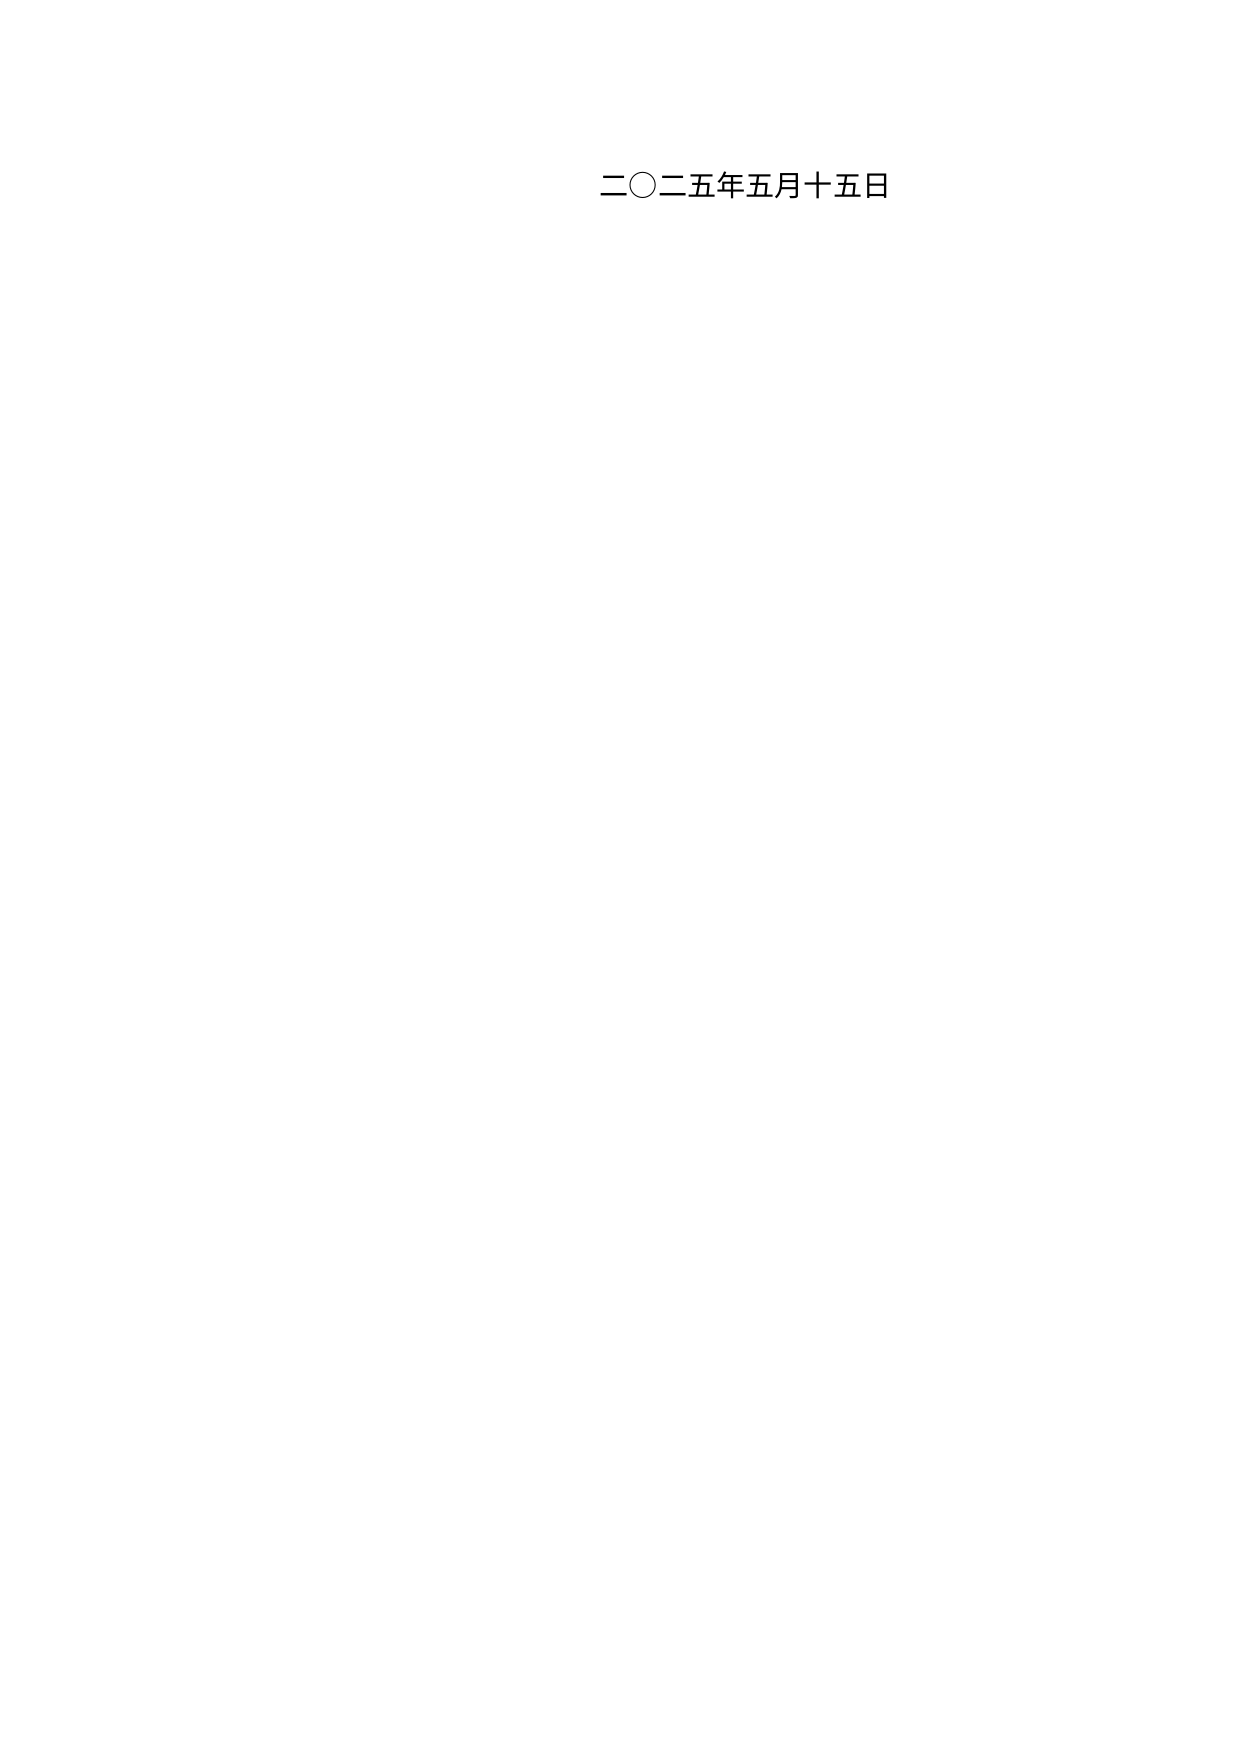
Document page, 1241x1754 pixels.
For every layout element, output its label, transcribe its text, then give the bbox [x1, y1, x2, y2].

text 二○二五年五月十五日 [130, 152, 1110, 217]
